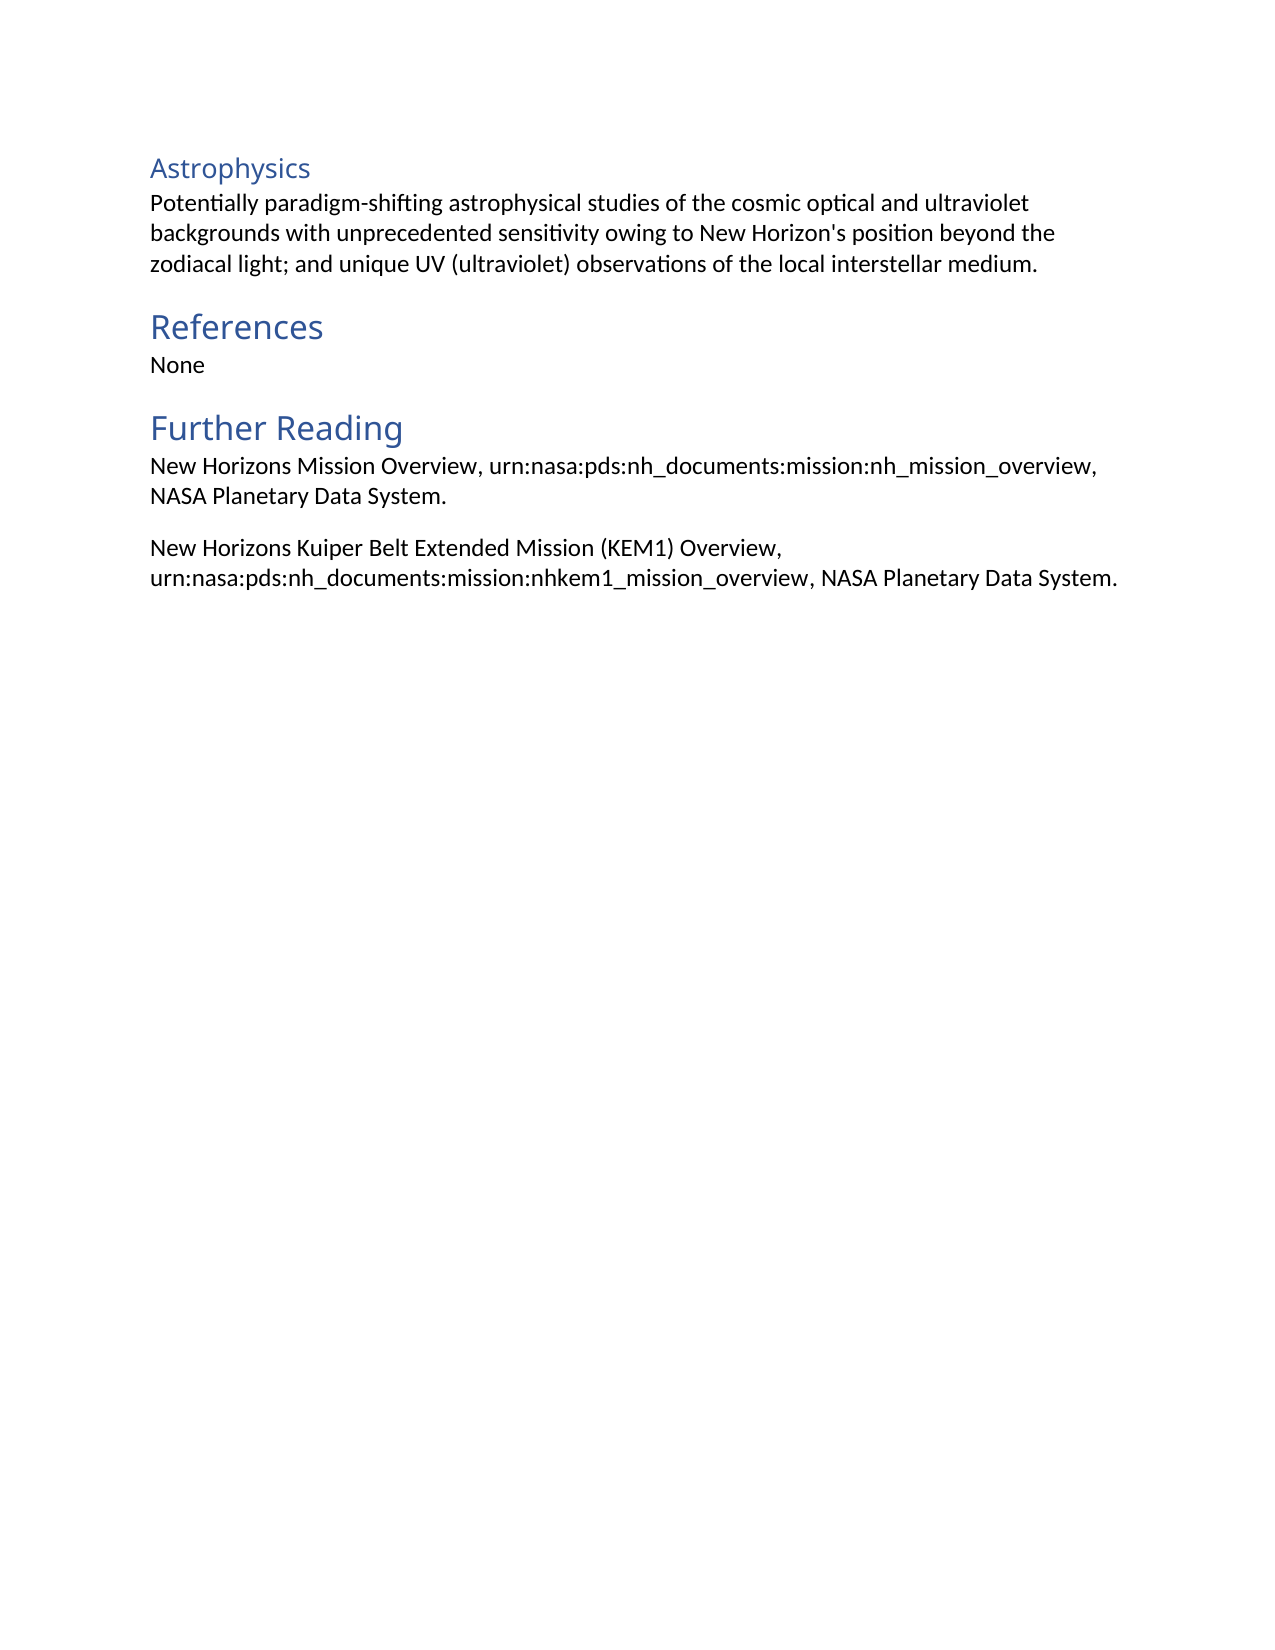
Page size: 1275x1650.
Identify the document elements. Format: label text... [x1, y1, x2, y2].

text Potentially paradigm-shifting astrophysical studies of the cosmic optical and ultraviolet backgrounds with unprecedented sensitivity owing to New Horizon's position beyond the zodiacal light; and unique UV (ultraviolet) observations of the local interstellar medium. [150, 187, 1125, 278]
subtitle References [150, 303, 1125, 349]
text New Horizons Kuiper Belt Extended Mission (KEM1) Overview, urn:nasa:pds:nh_documents:mission:nhkem1_mission_overview, NASA Planetary Data System. [783, 532, 1125, 593]
subtitle Further Reading [150, 404, 1125, 450]
subtitle Astrophysics [150, 150, 1125, 187]
text None [150, 349, 1125, 379]
text New Horizons Mission Overview, urn:nasa:pds:nh_documents:mission:nh_mission_overview, NASA Planetary Data System. [150, 450, 1125, 511]
